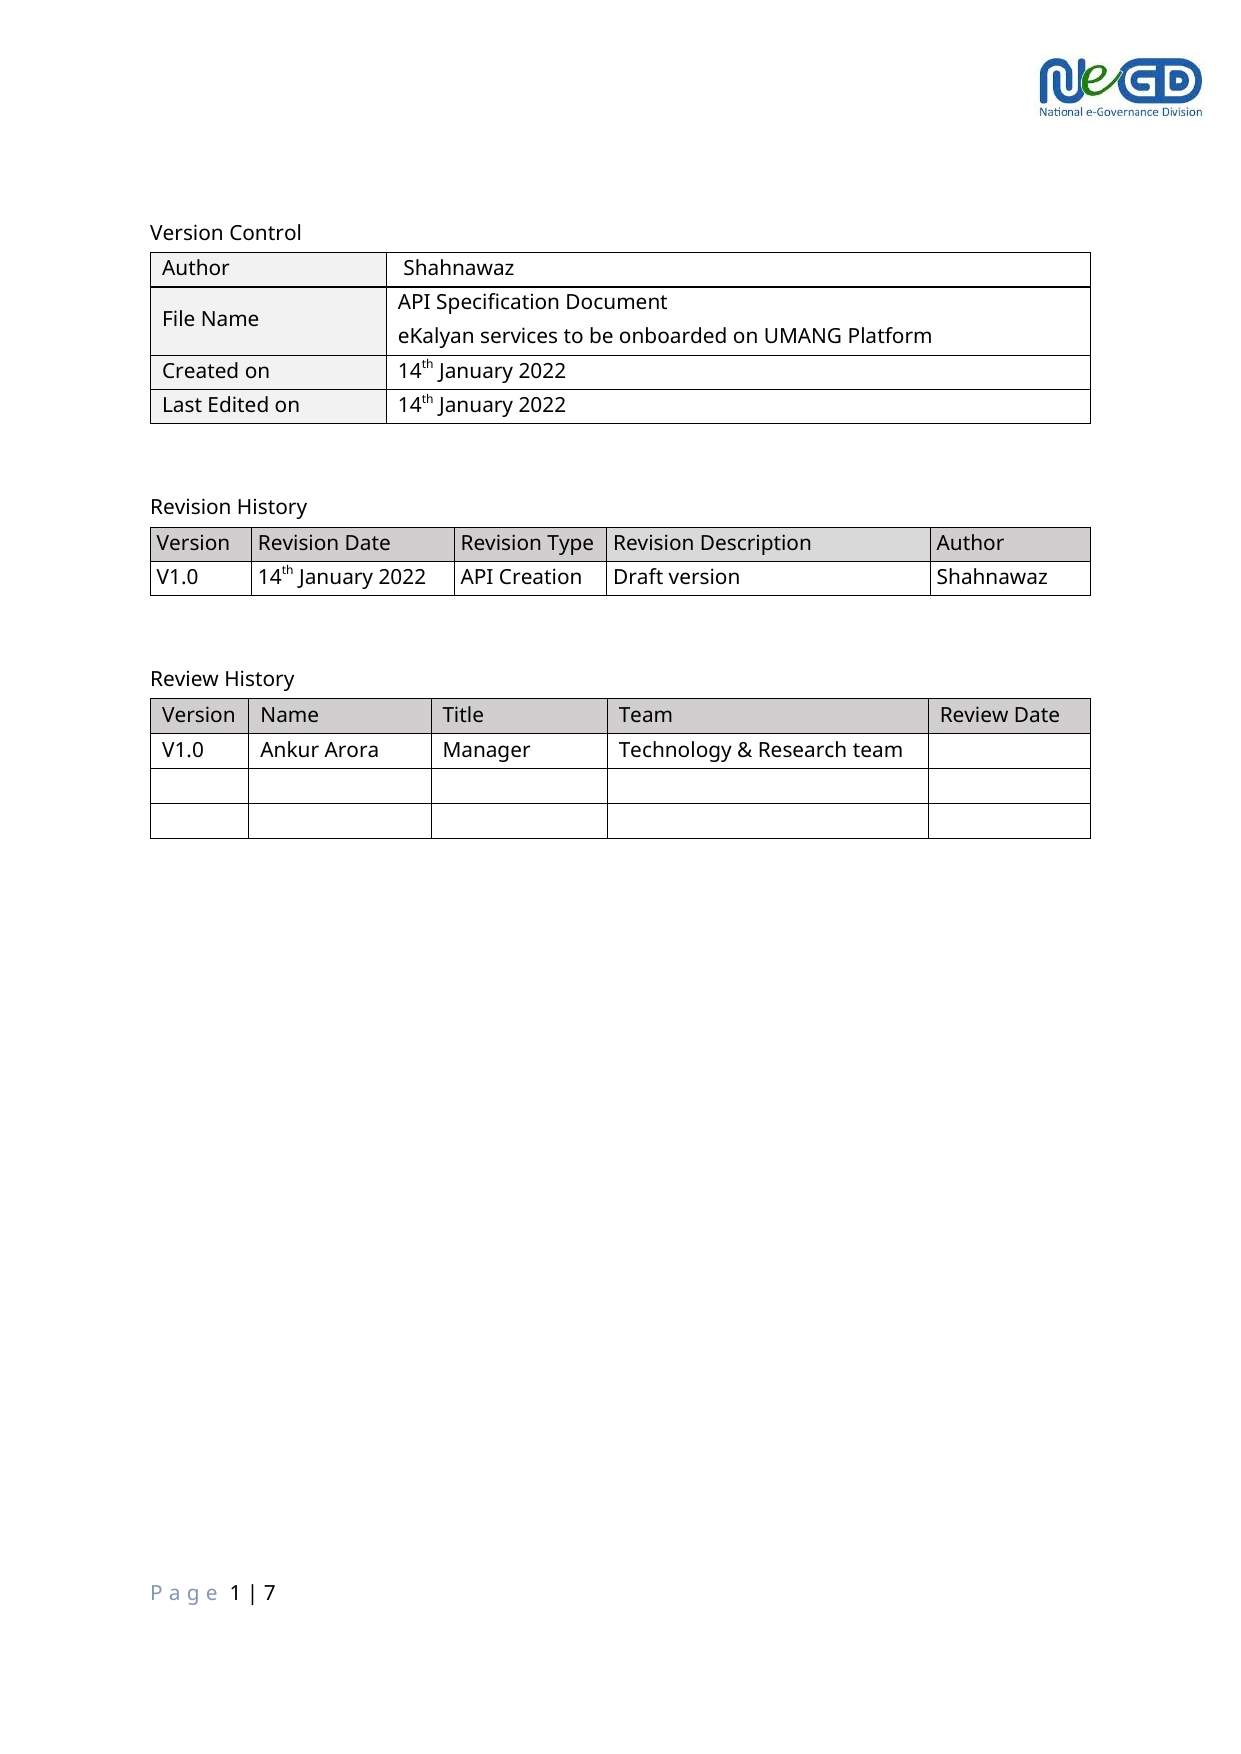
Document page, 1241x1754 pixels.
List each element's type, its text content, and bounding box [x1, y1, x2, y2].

text Revision History [150, 492, 1095, 521]
table_header Author [931, 528, 1090, 561]
table_header Review Date [929, 699, 1090, 733]
table_header Name [249, 699, 431, 733]
text Review History [150, 664, 1095, 693]
table_cell [929, 734, 1090, 768]
table_header Version [151, 528, 251, 561]
table_cell V1.0 [151, 562, 251, 595]
table_header Shahnawaz [387, 253, 1090, 286]
picture [1033, 0, 1208, 174]
table_cell [929, 804, 1090, 838]
text Version Control [150, 218, 1095, 247]
table_cell Manager [432, 734, 607, 768]
table_cell [608, 769, 928, 803]
table_cell [929, 769, 1090, 803]
table_cell [608, 804, 928, 838]
table_header Revision Date [252, 528, 454, 561]
table_cell [249, 769, 431, 803]
table_cell Draft version [607, 562, 930, 595]
table_header Team [608, 699, 928, 733]
table_cell API Creation [455, 562, 606, 595]
table_cell [151, 769, 248, 803]
table_cell API Specification Document eKalyan services to be onboarded on UMANG Platform [387, 288, 1090, 355]
table_cell Technology & Research team [608, 734, 928, 768]
table_header Title [432, 699, 607, 733]
table_cell Last Edited on [151, 390, 386, 423]
table_header Revision Type [455, 528, 606, 561]
table_cell V1.0 [151, 734, 248, 768]
table_cell Created on [151, 356, 386, 389]
table_cell Shahnawaz [931, 562, 1090, 595]
table_cell Ankur Arora [249, 734, 431, 768]
table_cell [432, 804, 607, 838]
table_cell 14th January 2022 [387, 356, 1090, 389]
table_cell 14th January 2022 [387, 390, 1090, 423]
table_header Author [151, 253, 386, 286]
table_cell 14th January 2022 [252, 562, 454, 595]
table_header Revision Description [607, 528, 930, 561]
table_cell [151, 804, 248, 838]
table_cell File Name [151, 288, 386, 355]
table_header Version [151, 699, 248, 733]
table_cell [249, 804, 431, 838]
table_cell [432, 769, 607, 803]
